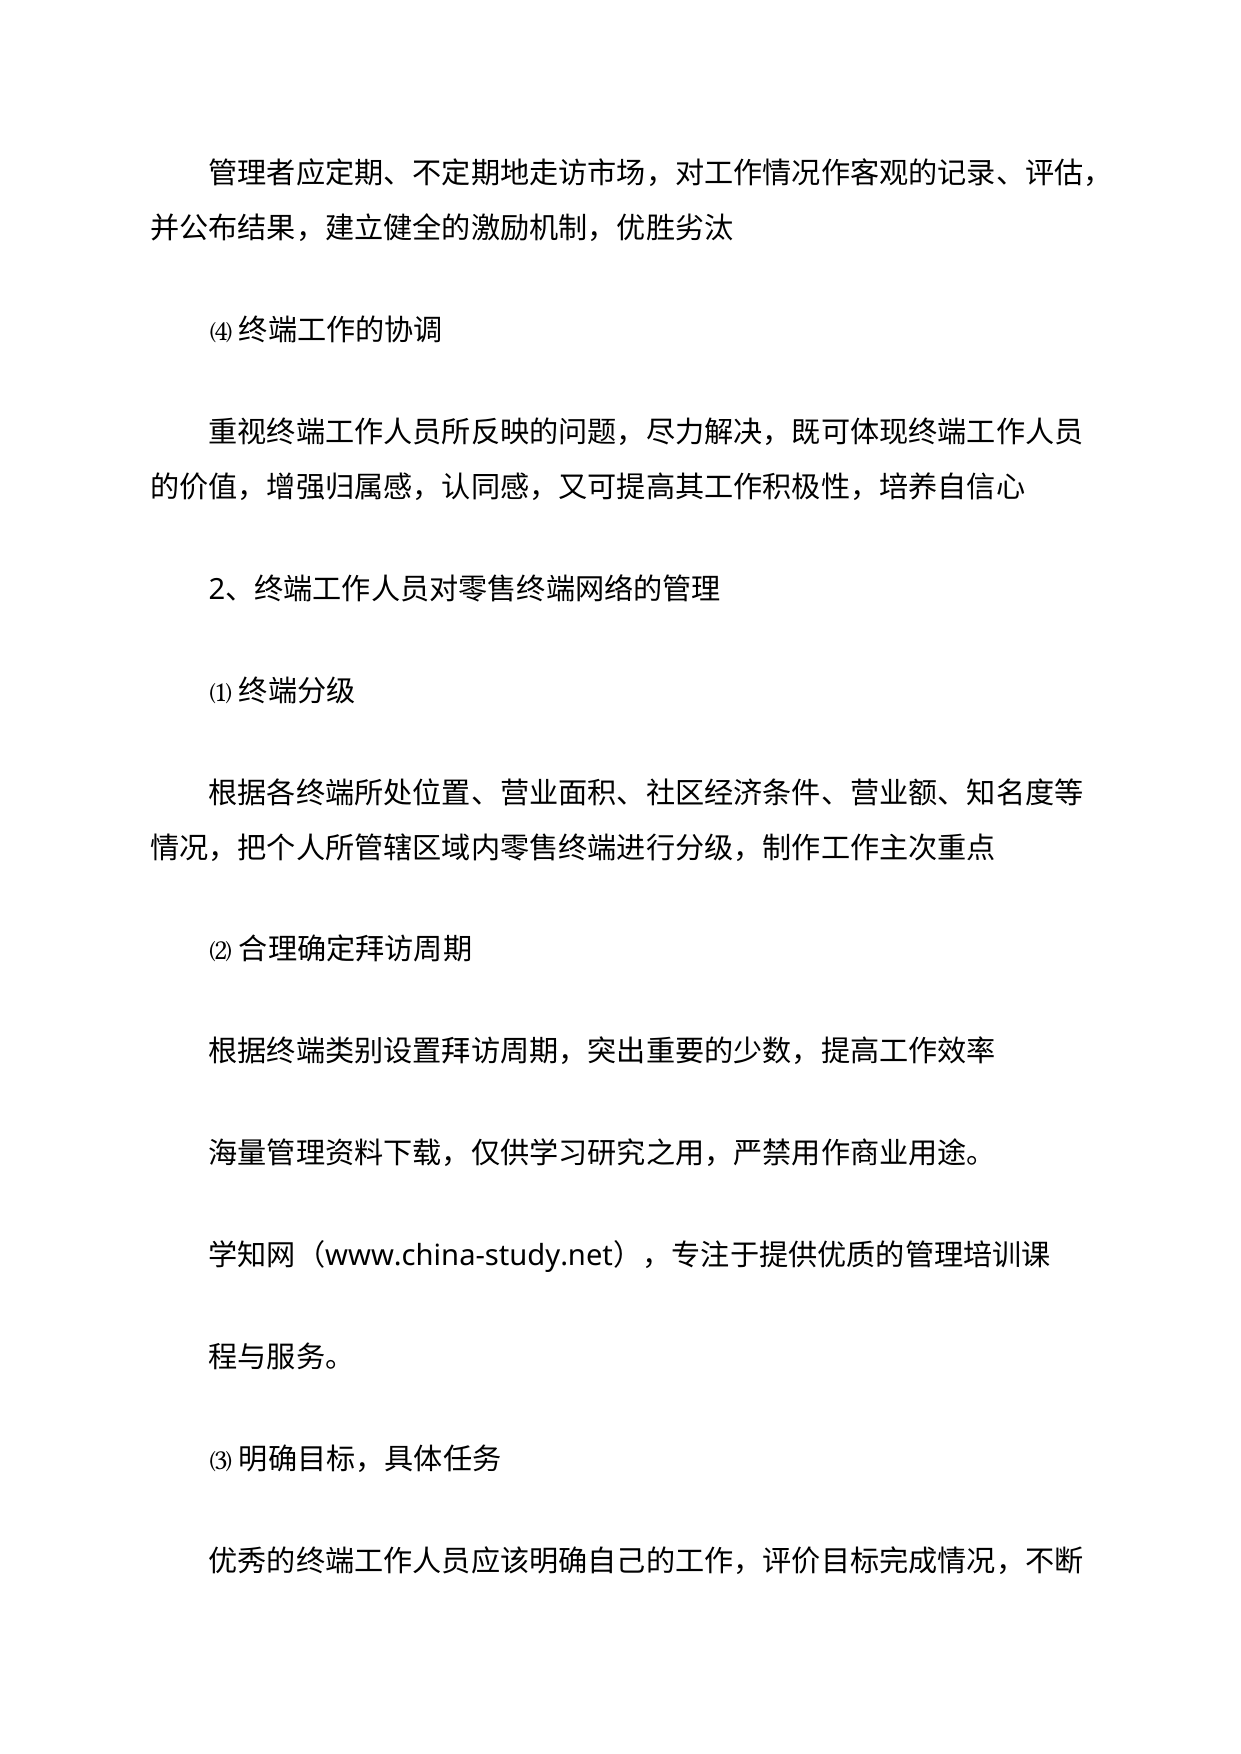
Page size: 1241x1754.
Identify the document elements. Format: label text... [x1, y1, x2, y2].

text 根据各终端所处位置、营业面积、社区经济条件、营业额、知名度等情况，把个人所管辖区域内零售终端进行分级，制作工作主次重点 [150, 769, 1090, 866]
text ⑵合理确定拜访周期 [150, 926, 1090, 968]
text 重视终端工作人员所反映的问题，尽力解决，既可体现终端工作人员的价值，增强归属感，认同感，又可提高其工作积极性，培养自信心 [150, 409, 1090, 506]
text ⑴终端分级 [150, 667, 1090, 710]
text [150, 1537, 1090, 1579]
text 2、终端工作人员对零售终端网络的管理 [150, 565, 1090, 608]
text ⑷终端工作的协调 [150, 307, 1090, 349]
text 管理者应定期、不定期地走访市场，对工作情况作客观的记录、评估，并公布结果，建立健全的激励机制，优胜劣汰 [150, 150, 1090, 247]
text ⑶明确目标，具体任务 [150, 1435, 1090, 1478]
text 程与服务。 [150, 1333, 1090, 1376]
text 根据终端类别设置拜访周期，突出重要的少数，提高工作效率 [150, 1028, 1090, 1070]
text 学知网（www.china-study.net），专注于提供优质的管理培训课 [150, 1231, 1090, 1274]
text 海量管理资料下载，仅供学习研究之用，严禁用作商业用途。 [150, 1130, 1090, 1172]
